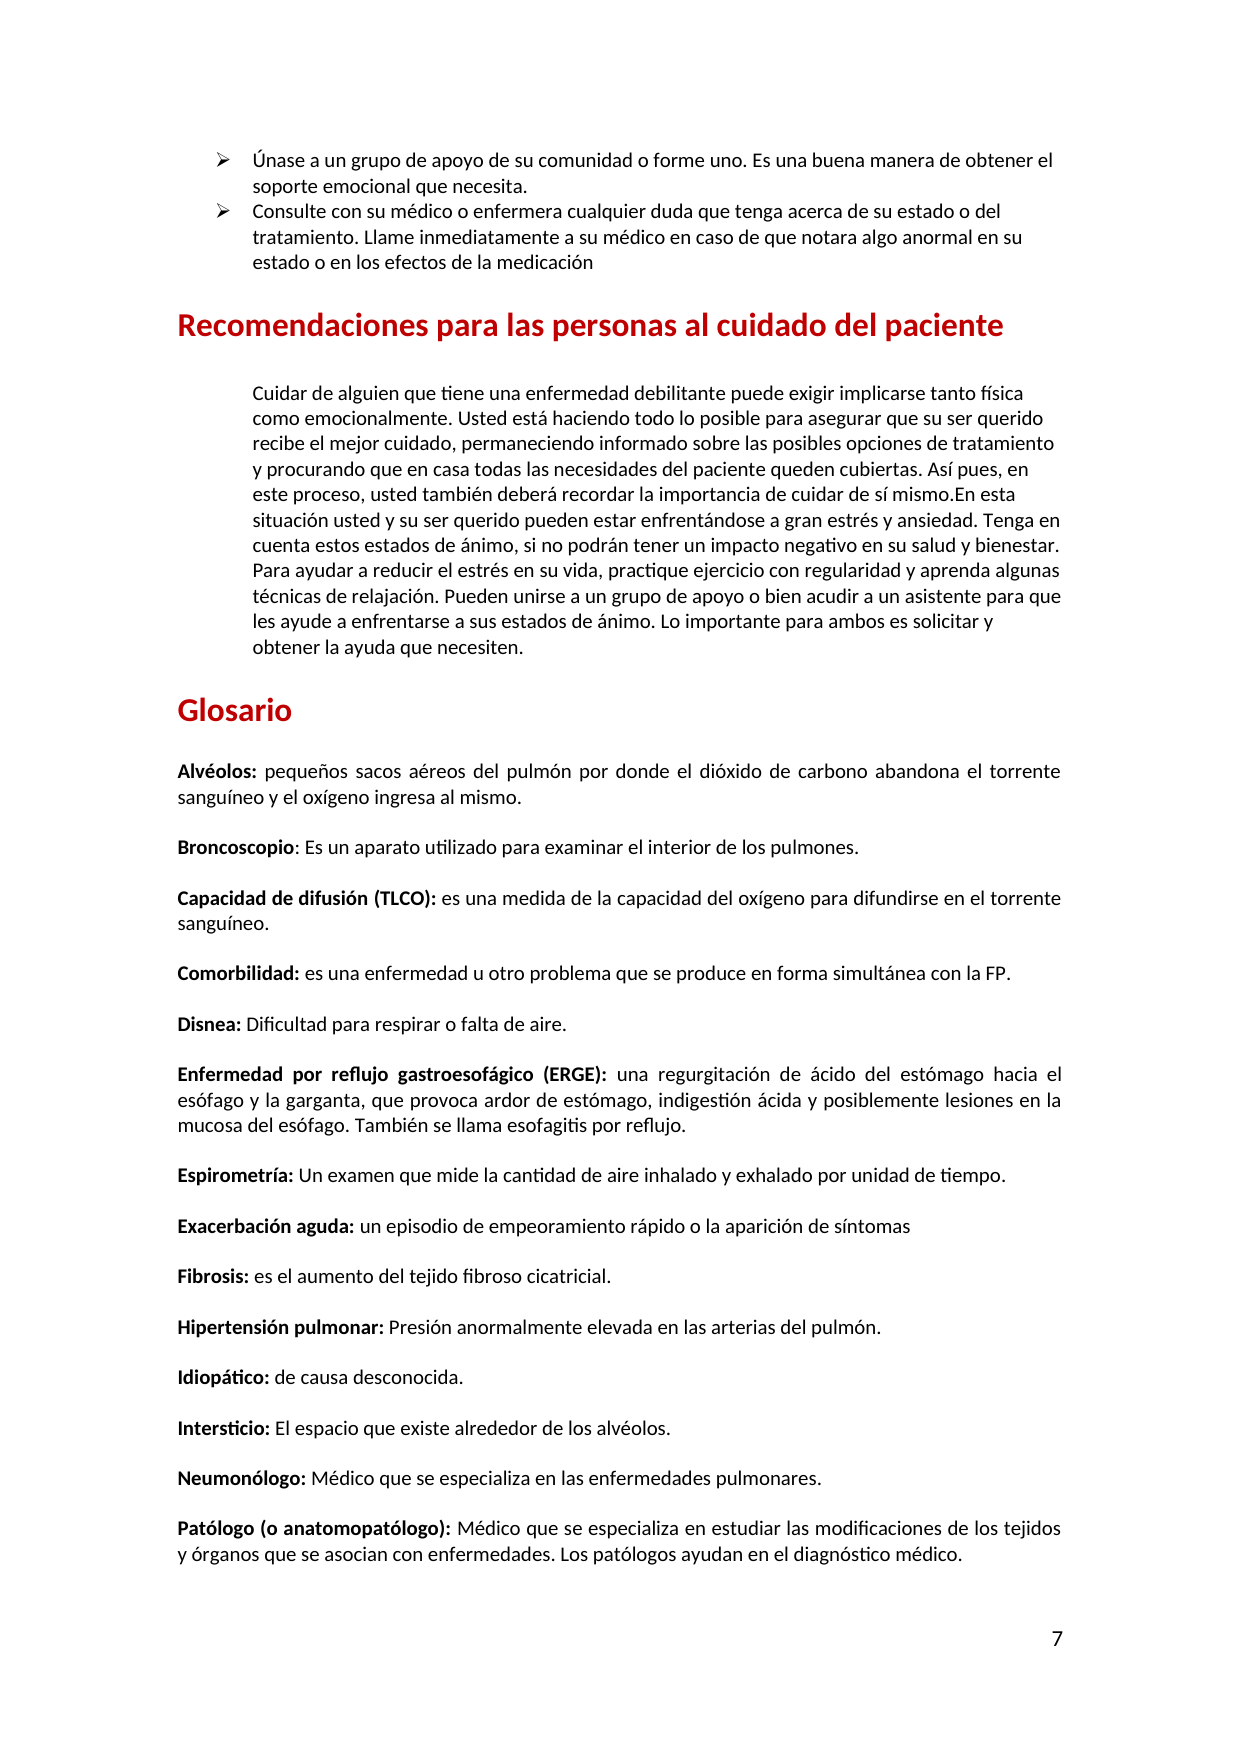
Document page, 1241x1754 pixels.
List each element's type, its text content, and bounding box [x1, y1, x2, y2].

text Glosario [177, 688, 1063, 729]
subtitle Recomendaciones para las personas al cuidado del paciente [177, 304, 1063, 344]
text Capacidad de difusión (TLCO): es una medida de la capacidad del oxígeno para difundirse en el torrente sanguíneo. [177, 885, 1063, 936]
text Cuidar de alguien que tiene una enfermedad debilitante puede exigir implicarse tanto física como emocionalmente. Usted está haciendo todo lo posible para asegurar que su ser querido recibe el mejor cuidado, permaneciendo informado sobre las posibles opciones de tratamiento y procurando que en casa todas las necesidades del paciente queden cubiertas. Así pues, en este proceso, usted también deberá recordar la importancia de cuidar de sí mismo.En esta situación usted y su ser querido pueden estar enfrentándose a gran estrés y ansiedad. Tenga en cuenta estos estados de ánimo, si no podrán tener un impacto negativo en su salud y bienestar. Para ayudar a reducir el estrés en su vida, practique ejercicio con regularidad y aprenda algunas técnicas de relajación. Pueden unirse a un grupo de apoyo o bien acudir a un asistente para que les ayude a enfrentarse a sus estados de ánimo. Lo importante para ambos es solicitar y obtener la ayuda que necesiten. [252, 380, 1063, 659]
list Únase a un grupo de apoyo de su comunidad o forme uno. Es una buena manera de obtener el soporte emocional que necesita. [215, 148, 1063, 198]
text Patólogo (o anatomopatólogo): Médico que se especializa en estudiar las modificaciones de los tejidos y órganos que se asocian con enfermedades. Los patólogos ayudan en el diagnóstico médico. [177, 1516, 1063, 1566]
list Consulte con su médico o enfermera cualquier duda que tenga acerca de su estado o del tratamiento. Llame inmediatamente a su médico en caso de que notara algo anormal en su estado o en los efectos de la medicación [215, 198, 1063, 275]
text Neumonólogo: Médico que se especializa en las enfermedades pulmonares. [177, 1465, 1063, 1491]
text Idiopático: de causa desconocida. [177, 1364, 1063, 1390]
text Fibrosis: es el aumento del tejido fibroso cicatricial. [177, 1263, 1063, 1289]
text Enfermedad por reflujo gastroesofágico (ERGE): una regurgitación de ácido del estómago hacia el esófago y la garganta, que provoca ardor de estómago, indigestión ácida y posiblemente lesiones en la mucosa del esófago. También se llama esofagitis por reflujo. [177, 1061, 1063, 1138]
text Intersticio: El espacio que existe alrededor de los alvéolos. [177, 1415, 1063, 1440]
text Broncoscopio: Es un aparato utilizado para examinar el interior de los pulmones. [177, 834, 1063, 860]
text Hipertensión pulmonar: Presión anormalmente elevada en las arterias del pulmón. [177, 1314, 1063, 1339]
text Alvéolos: pequeños sacos aéreos del pulmón por donde el dióxido de carbono abandona el torrente sanguíneo y el oxígeno ingresa al mismo. [177, 758, 1063, 809]
text Disnea: Dificultad para respirar o falta de aire. [177, 1011, 1063, 1036]
text Exacerbación aguda: un episodio de empeoramiento rápido o la aparición de síntomas [177, 1213, 1063, 1238]
text Comorbilidad: es una enfermedad u otro problema que se produce en forma simultánea con la FP. [177, 961, 1063, 986]
text Espirometría: Un examen que mide la cantidad de aire inhalado y exhalado por unidad de tiempo. [177, 1163, 1063, 1188]
